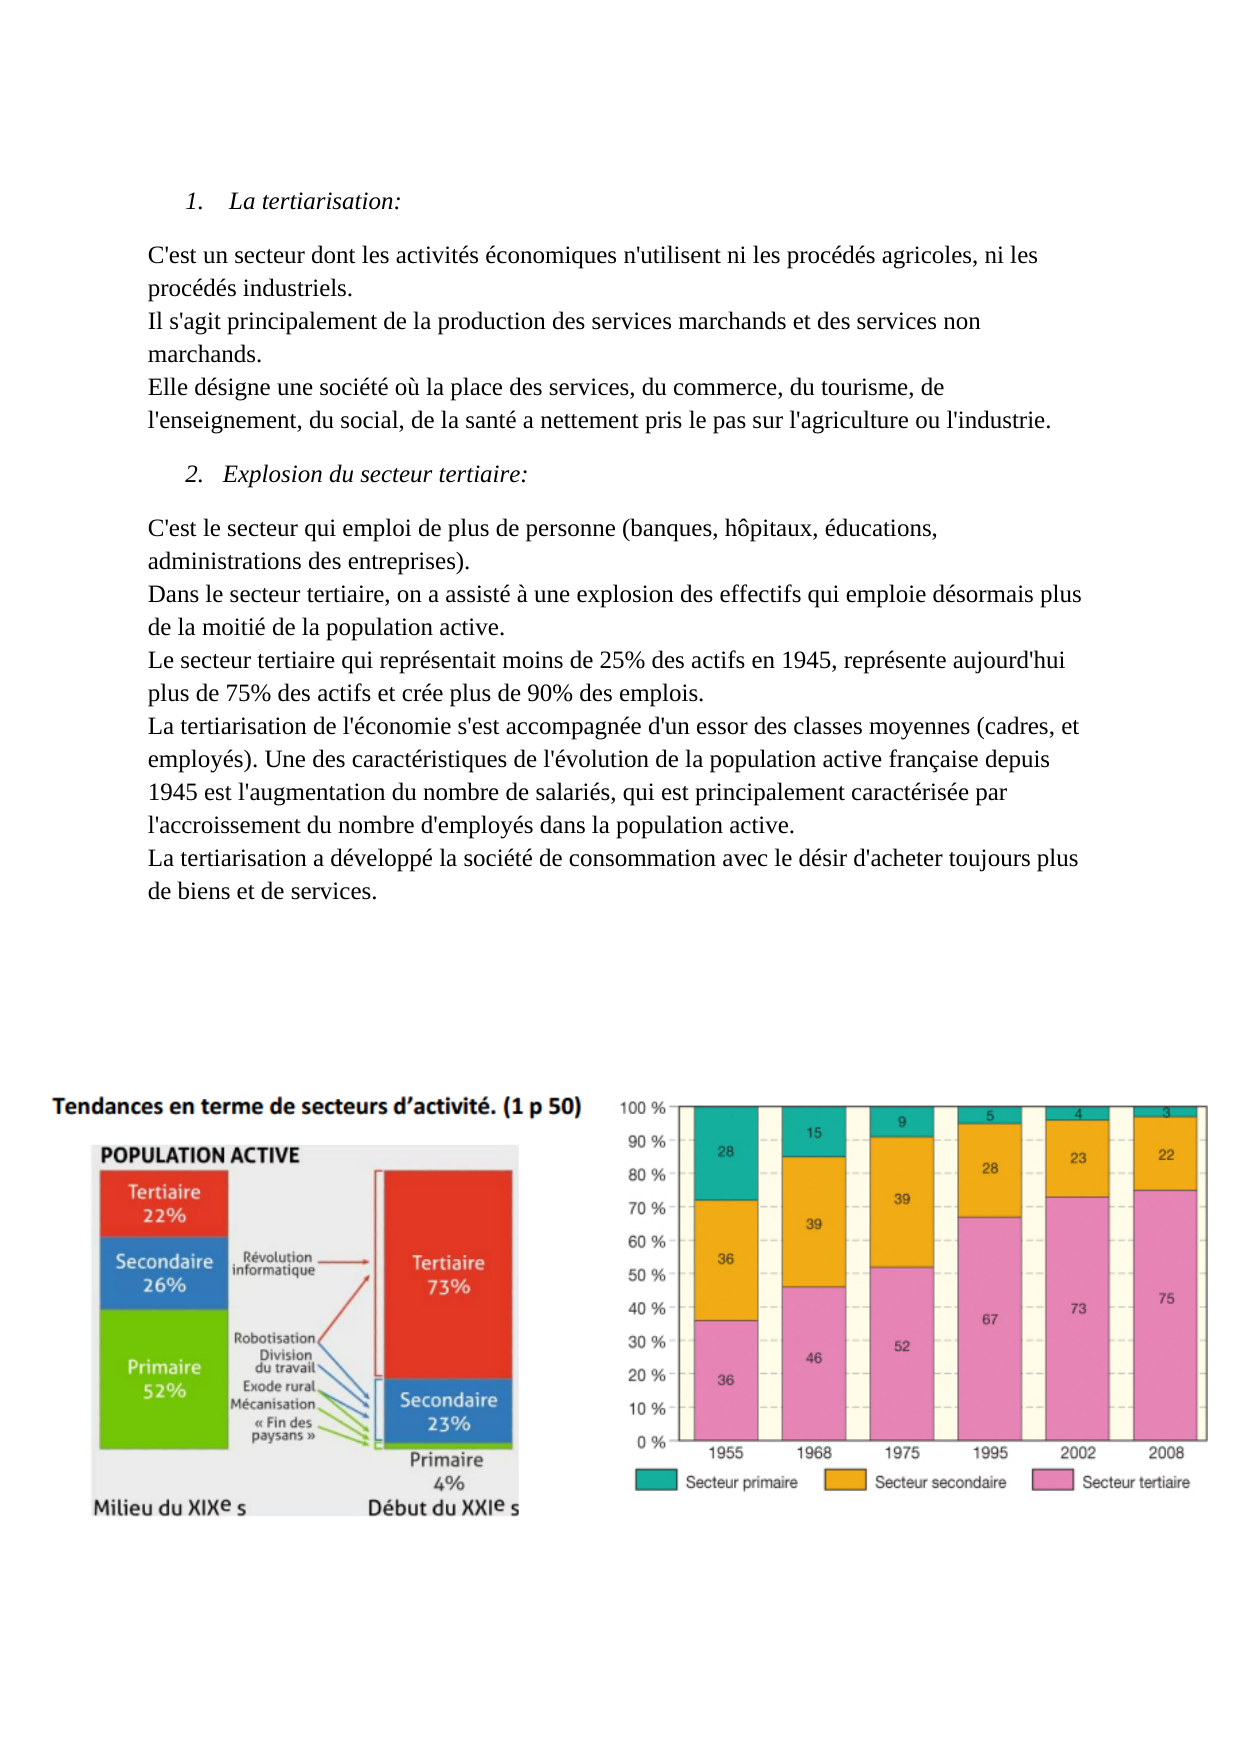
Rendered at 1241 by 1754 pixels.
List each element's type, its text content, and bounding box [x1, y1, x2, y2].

picture [614, 1095, 1212, 1495]
list La tertiarisation: [185, 186, 1093, 215]
text C'est le secteur qui emploi de plus de personne (banques, hôpitaux, éducations, administrations des entreprises). Dans le secteur tertiaire, on a assisté à une explosion des effectifs qui emploie désormais plus de la moitié de la population active. Le secteur tertiaire qui représentait moins de 25% des actifs en 1945, représente aujourd'hui plus de 75% des actifs et crée plus de 90% des emplois. La tertiarisation de l'économie s'est accompagnée d'un essor des classes moyennes (cadres, et employés). Une des caractéristiques de l'évolution de la population active française depuis 1945 est l'augmentation du nombre de salariés, qui est principalement caractérisée par l'accroissement du nombre d'employés dans la population active. La tertiarisation a développé la société de consommation avec le désir d'acheter toujours plus de biens et de services. [148, 513, 1093, 905]
list Explosion du secteur tertiaire: [185, 459, 1093, 488]
text C'est un secteur dont les activités économiques n'utilisent ni les procédés agricoles, ni les procédés industriels. Il s'agit principalement de la production des services marchands et des services non marchands. Elle désigne une société où la place des services, du commerce, du tourisme, de l'enseignement, du social, de la santé a nettement pris le pas sur l'agriculture ou l'industrie. [148, 240, 1093, 434]
picture [50, 1081, 598, 1528]
